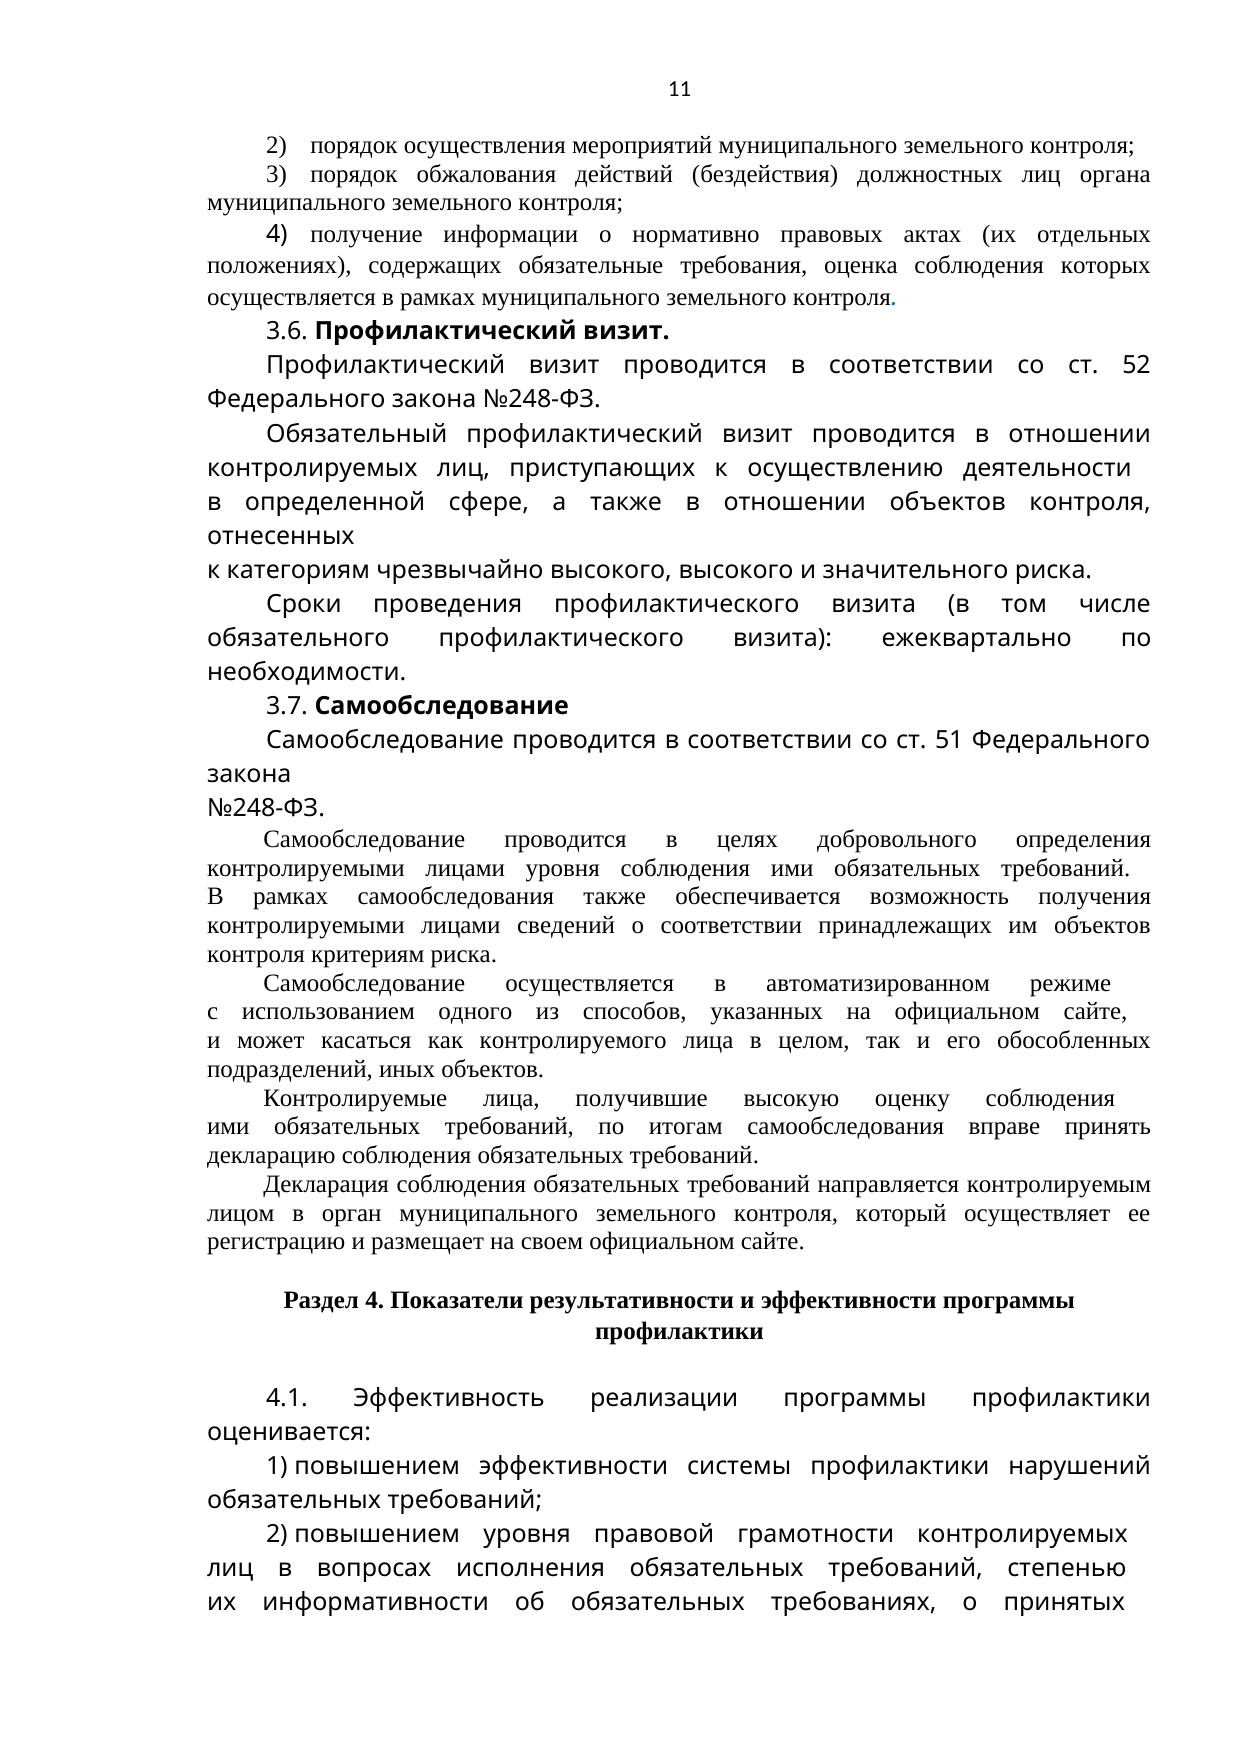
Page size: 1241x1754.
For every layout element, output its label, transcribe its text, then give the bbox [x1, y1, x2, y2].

text 4.1. Эффективность реализации программы профилактики оценивается: [207, 1379, 1152, 1448]
text Самообследование проводится в целях добровольного определения контролируемыми лицами уровня соблюдения ими обязательных требований. В рамках самообследования также обеспечивается возможность получения контролируемыми лицами сведений о соответствии принадлежащих им объектов контроля критериям риска. [207, 824, 1152, 968]
text Самообследование осуществляется в автоматизированном режиме с использованием одного из способов, указанных на официальном сайте, и может касаться как контролируемого лица в целом, так и его обособленных подразделений, иных объектов. [207, 968, 1152, 1083]
text 3.6. Профилактический визит. [207, 313, 1152, 347]
subtitle Раздел 4. Показатели результативности и эффективности программы профилактики [207, 1284, 1152, 1345]
list порядок осуществления мероприятий муниципального земельного контроля; [207, 130, 1152, 159]
text Профилактический визит проводится в соответствии со ст. 52 Федерального закона №248-ФЗ. [207, 347, 1152, 415]
text Обязательный профилактический визит проводится в отношении контролируемых лиц, приступающих к осуществлению деятельности в определенной сфере, а также в отношении объектов контроля, отнесенных к категориям чрезвычайно высокого, высокого и значительного риска. [207, 415, 1152, 586]
text Самообследование проводится в соответствии со ст. 51 Федерального закона №248-ФЗ. [207, 722, 1152, 824]
text 1) повышением эффективности системы профилактики нарушений обязательных требований; [207, 1448, 1152, 1516]
text Сроки проведения профилактического визита (в том числе обязательного профилактического визита): ежеквартально по необходимости. [207, 586, 1152, 688]
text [207, 1516, 1152, 1618]
text Контролируемые лица, получившие высокую оценку соблюдения ими обязательных требований, по итогам самообследования вправе принять декларацию соблюдения обязательных требований. [207, 1083, 1152, 1169]
list порядок обжалования действий (бездействия) должностных лиц органа муниципального земельного контроля; [207, 159, 1152, 216]
text Декларация соблюдения обязательных требований направляется контролируемым лицом в орган муниципального земельного контроля, который осуществляет ее регистрацию и размещает на своем официальном сайте. [207, 1169, 1152, 1255]
list получение информации о нормативно правовых актах (их отдельных положениях), содержащих обязательные требования, оценка соблюдения которых осуществляется в рамках муниципального земельного контроля. [207, 216, 1152, 313]
text 3.7. Самообследование [207, 688, 1152, 722]
